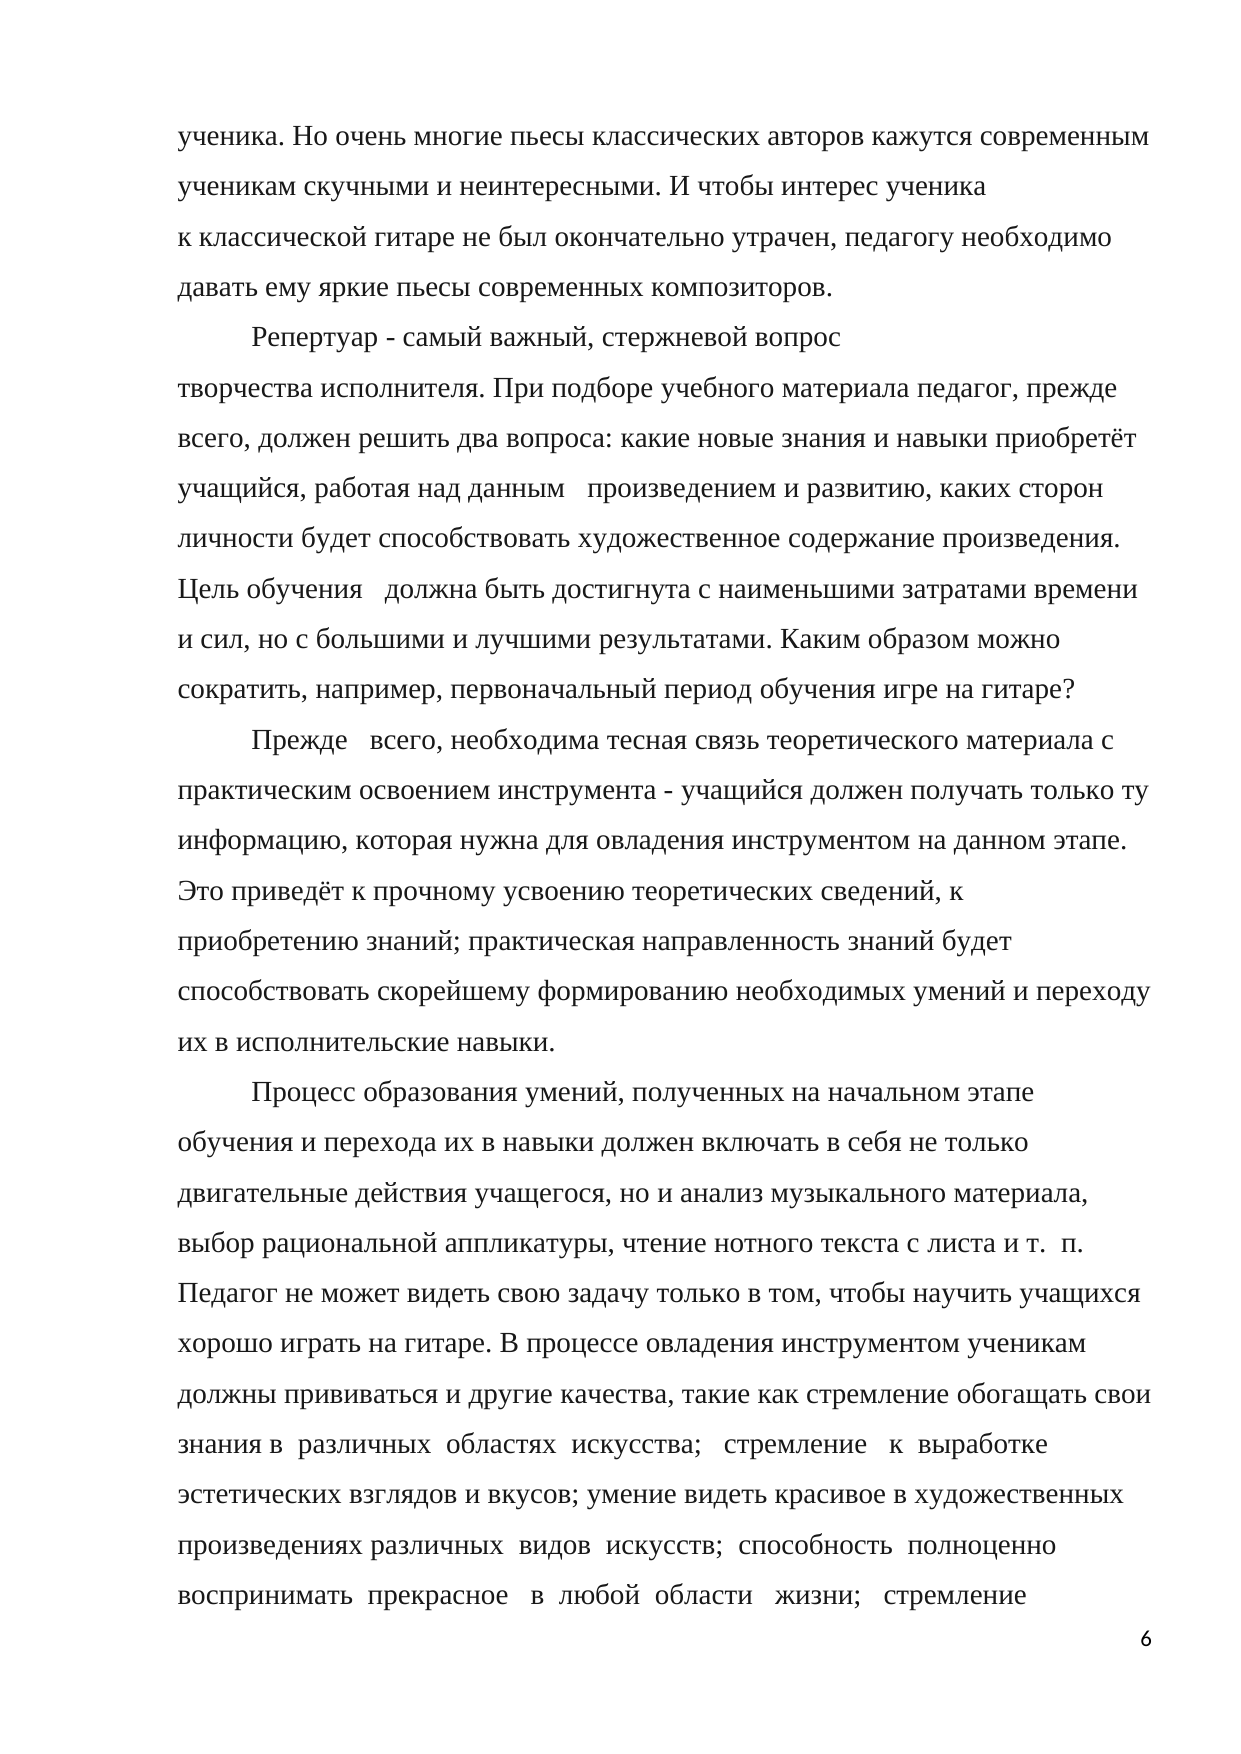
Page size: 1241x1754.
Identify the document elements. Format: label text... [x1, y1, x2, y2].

text Прежде всего, необходима тесная связь теоретического материала с практическим освоением инструмента - учащийся должен получать только ту информацию, которая нужна для овладения инструментом на данном этапе. Это приведёт к прочному усвоению теоретических сведений, к приобретению знаний; практическая направленность знаний будет способствовать скорейшему формированию необходимых умений и переходу их в исполнительские навыки. [177, 722, 1152, 1057]
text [177, 1074, 1152, 1611]
text Репертуар - самый важный, стержневой вопрос творчества исполнителя. При подборе учебного материала педагог, прежде всего, должен решить два вопроса: какие новые знания и навыки приобретёт учащийся, работая над данным произведением и развитию, каких сторон личности будет способствовать художественное содержание произведения. Цель обучения должна быть достигнута с наименьшими затратами времени и сил, но с большими и лучшими результатами. Каким образом можно сократить, например, первоначальный период обучения игре на гитаре? [177, 319, 1152, 705]
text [177, 118, 1152, 303]
